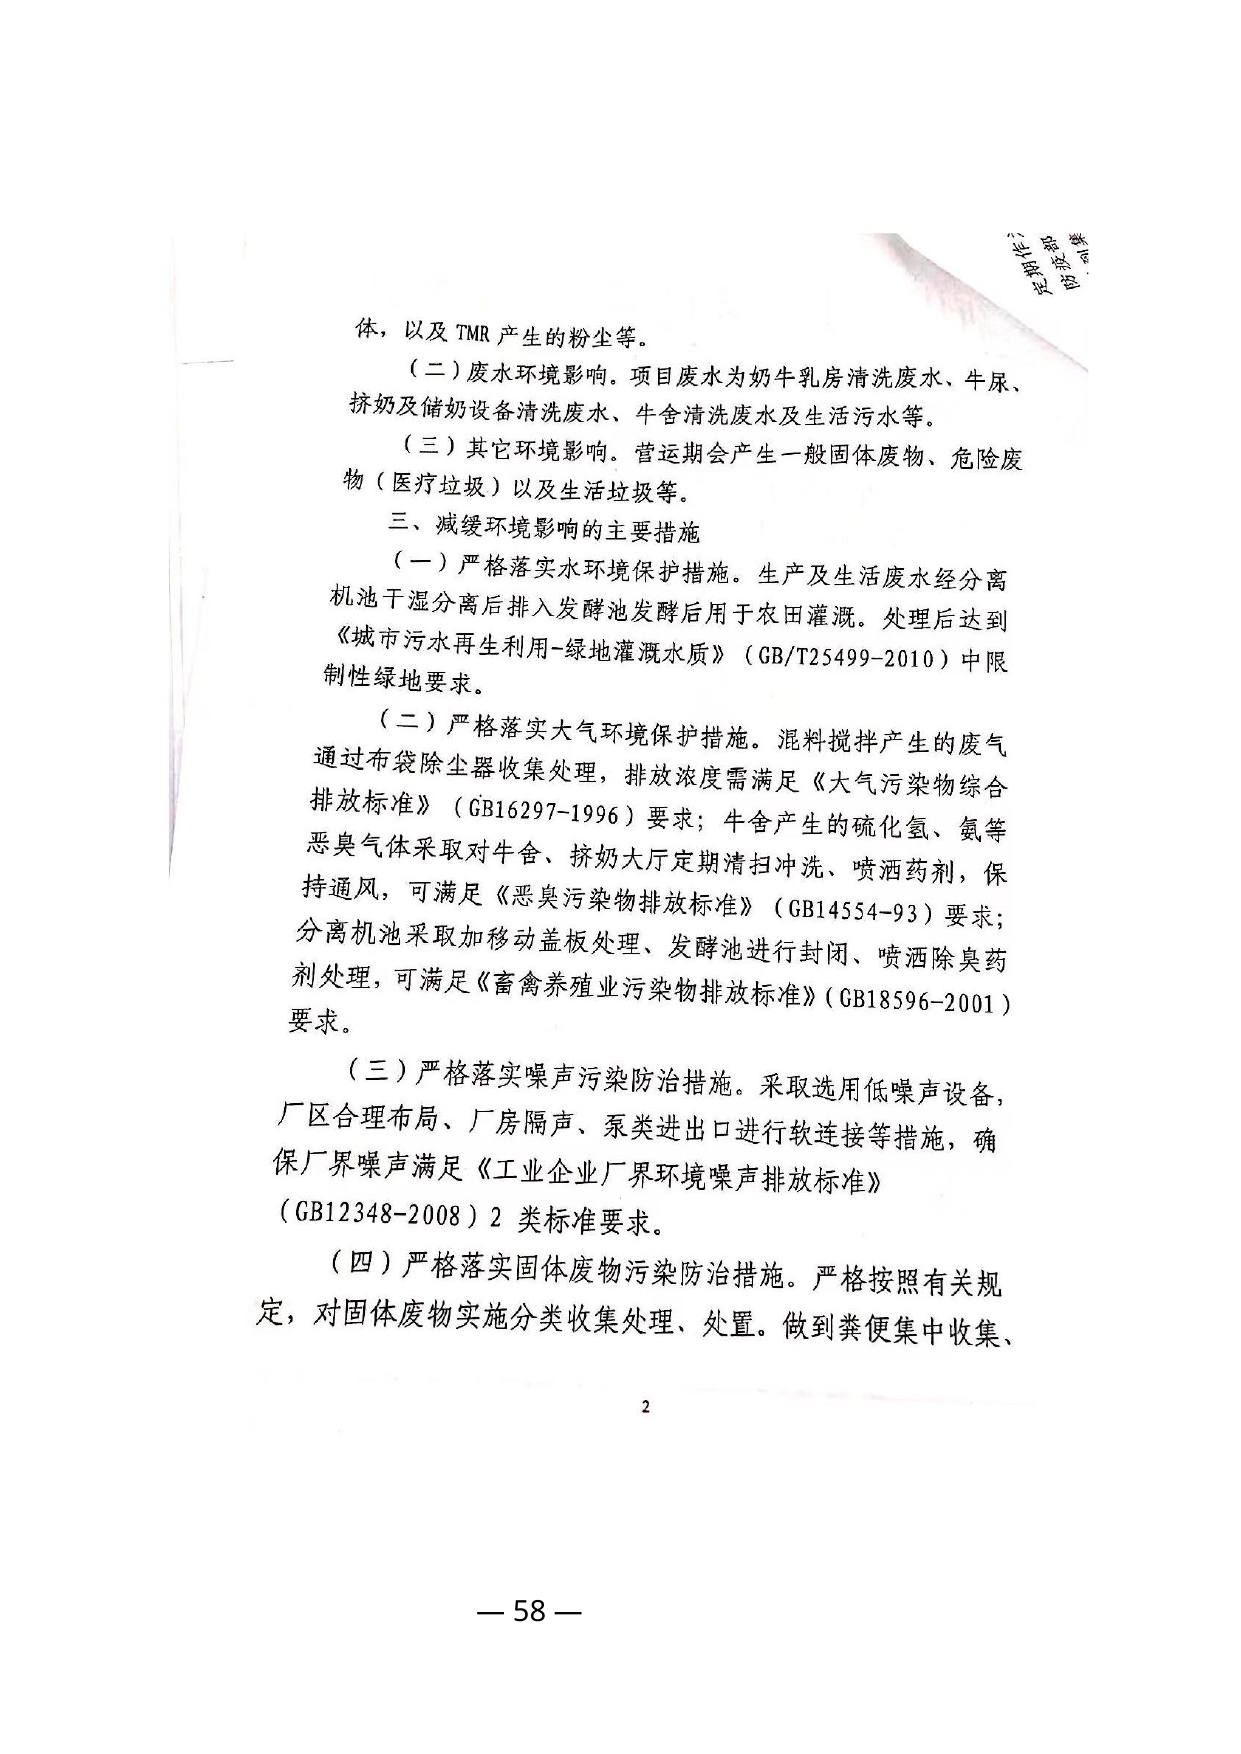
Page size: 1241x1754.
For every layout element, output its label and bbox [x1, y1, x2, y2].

picture [168, 233, 1089, 1449]
